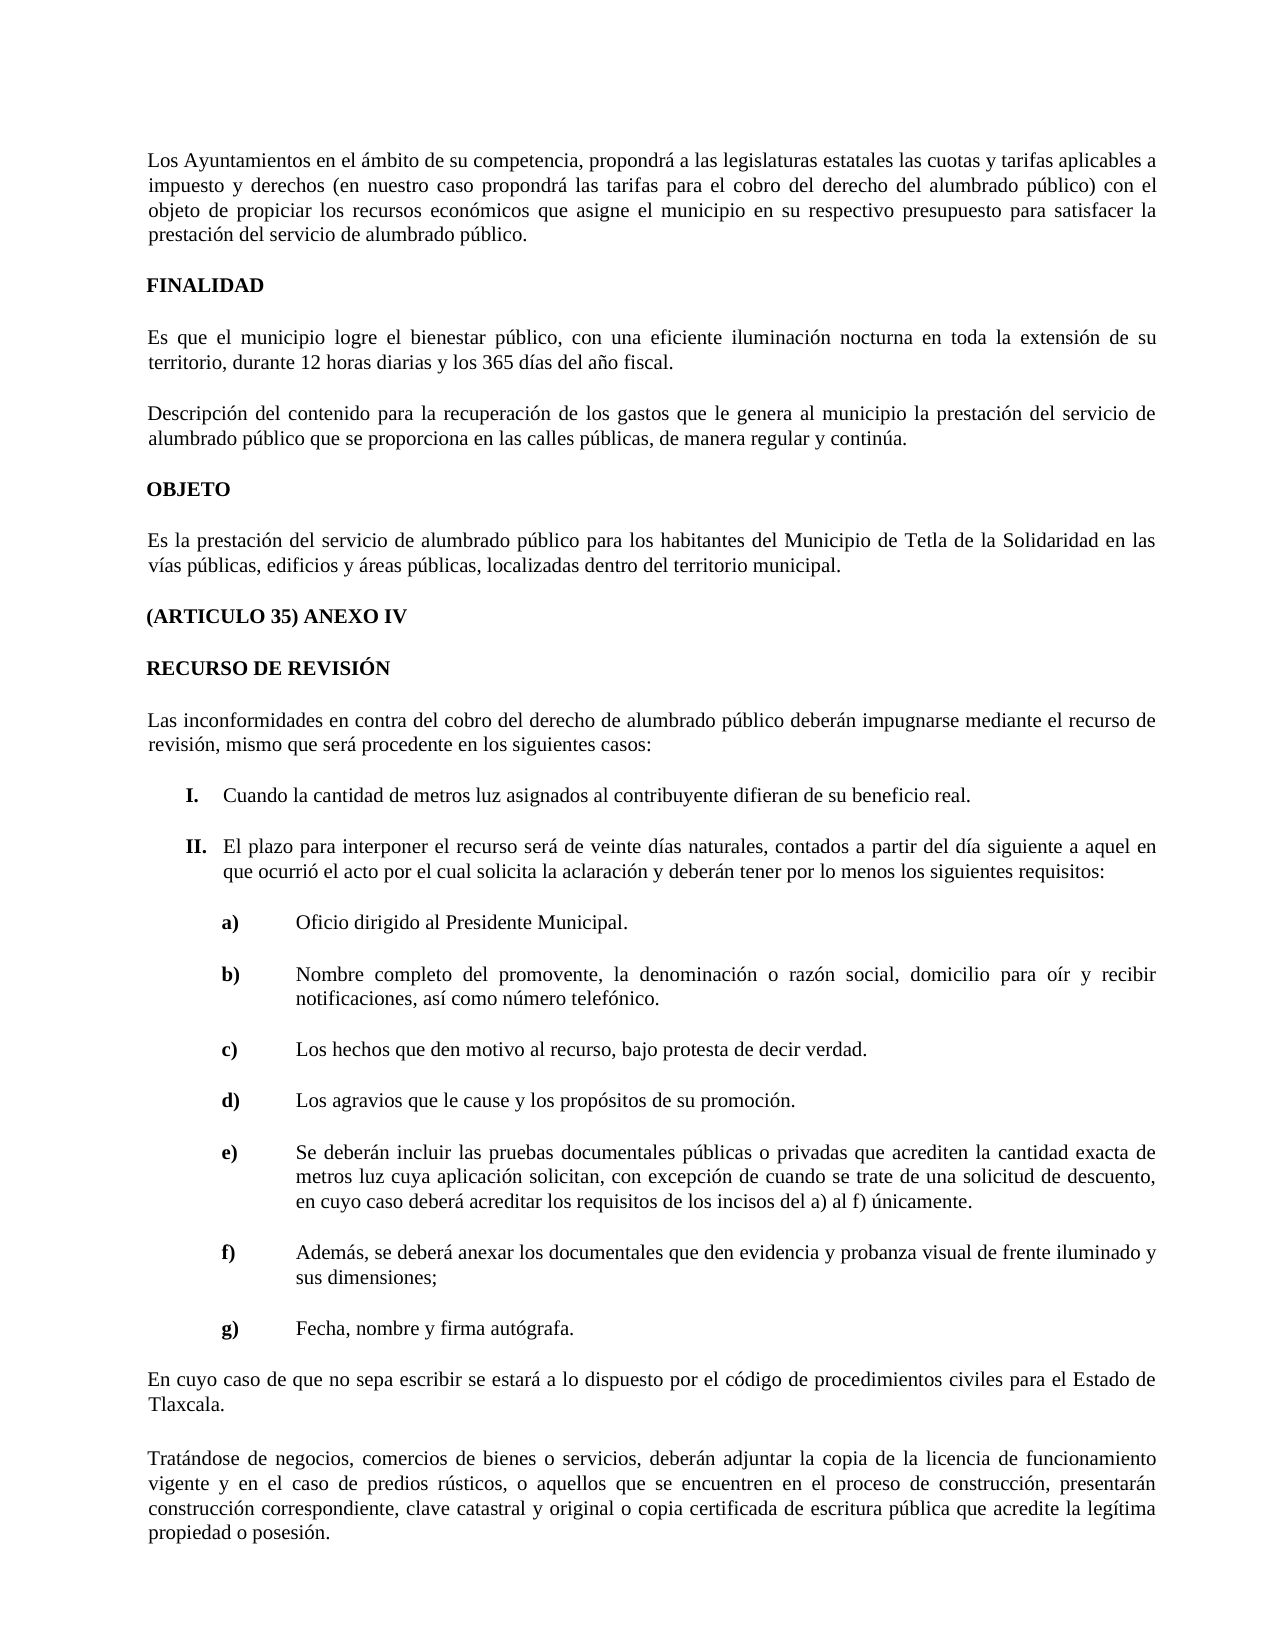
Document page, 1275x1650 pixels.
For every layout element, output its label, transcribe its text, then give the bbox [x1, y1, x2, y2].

text Tratándose de negocios, comercios de bienes o servicios, deberán adjuntar la copia de la licencia de funcionamiento vigente y en el caso de predios rústicos, o aquellos que se encuentren en el proceso de construcción, presentarán construcción correspondiente, clave catastral y original o copia certificada de escritura pública que acredite la legítima propiedad o posesión. [147, 1446, 1158, 1544]
list Los hechos que den motivo al recurso, bajo protesta de decir verdad. [221, 1037, 1158, 1061]
subtitle RECURSO DE REVISIÓN [146, 656, 1158, 680]
list Además, se deberá anexar los documentales que den evidencia y probanza visual de frente iluminado y sus dimensiones; [221, 1240, 1158, 1289]
text Las inconformidades en contra del cobro del derecho de alumbrado público deberán impugnarse mediante el recurso de revisión, mismo que será procedente en los siguientes casos: [147, 707, 1158, 756]
text Los Ayuntamientos en el ámbito de su competencia, propondrá a las legislaturas estatales las cuotas y tarifas aplicables a impuesto y derechos (en nuestro caso propondrá las tarifas para el cobro del derecho del alumbrado público) con el objeto de propiciar los recursos económicos que asigne el municipio en su respectivo presupuesto para satisfacer la prestación del servicio de alumbrado público. [147, 148, 1158, 246]
list Oficio dirigido al Presidente Municipal. [221, 910, 1158, 934]
subtitle FINALIDAD [146, 273, 1158, 297]
list Fecha, nombre y firma autógrafa. [221, 1316, 1158, 1340]
text Descripción del contenido para la recuperación de los gastos que le genera al municipio la prestación del servicio de alumbrado público que se proporciona en las calles públicas, de manera regular y continúa. [147, 401, 1158, 449]
list Se deberán incluir las pruebas documentales públicas o privadas que acrediten la cantidad exacta de metros luz cuya aplicación solicitan, con excepción de cuando se trate de una solicitud de descuento, en cuyo caso deberá acreditar los requisitos de los incisos del a) al f) únicamente. [221, 1139, 1158, 1213]
subtitle OBJETO [146, 477, 1158, 501]
text (ARTICULO 35) ANEXO IV [146, 604, 1158, 628]
text En cuyo caso de que no sepa escribir se estará a lo dispuesto por el código de procedimientos civiles para el Estado de Tlaxcala. [147, 1367, 1158, 1416]
text Es que el municipio logre el bienestar público, con una eficiente iluminación nocturna en toda la extensión de su territorio, durante 12 horas diarias y los 365 días del año fiscal. [147, 325, 1158, 374]
list Los agravios que le cause y los propósitos de su promoción. [221, 1088, 1158, 1112]
text Es la prestación del servicio de alumbrado público para los habitantes del Municipio de Tetla de la Solidaridad en las vías públicas, edificios y áreas públicas, localizadas dentro del territorio municipal. [147, 528, 1158, 577]
list El plazo para interponer el recurso será de veinte días naturales, contados a partir del día siguiente a aquel en que ocurrió el acto por el cual solicita la aclaración y deberán tener por lo menos los siguientes requisitos: [185, 834, 1158, 883]
list Cuando la cantidad de metros luz asignados al contribuyente difieran de su beneficio real. [185, 783, 1158, 807]
list Nombre completo del promovente, la denominación o razón social, domicilio para oír y recibir notificaciones, así como número telefónico. [221, 961, 1158, 1010]
